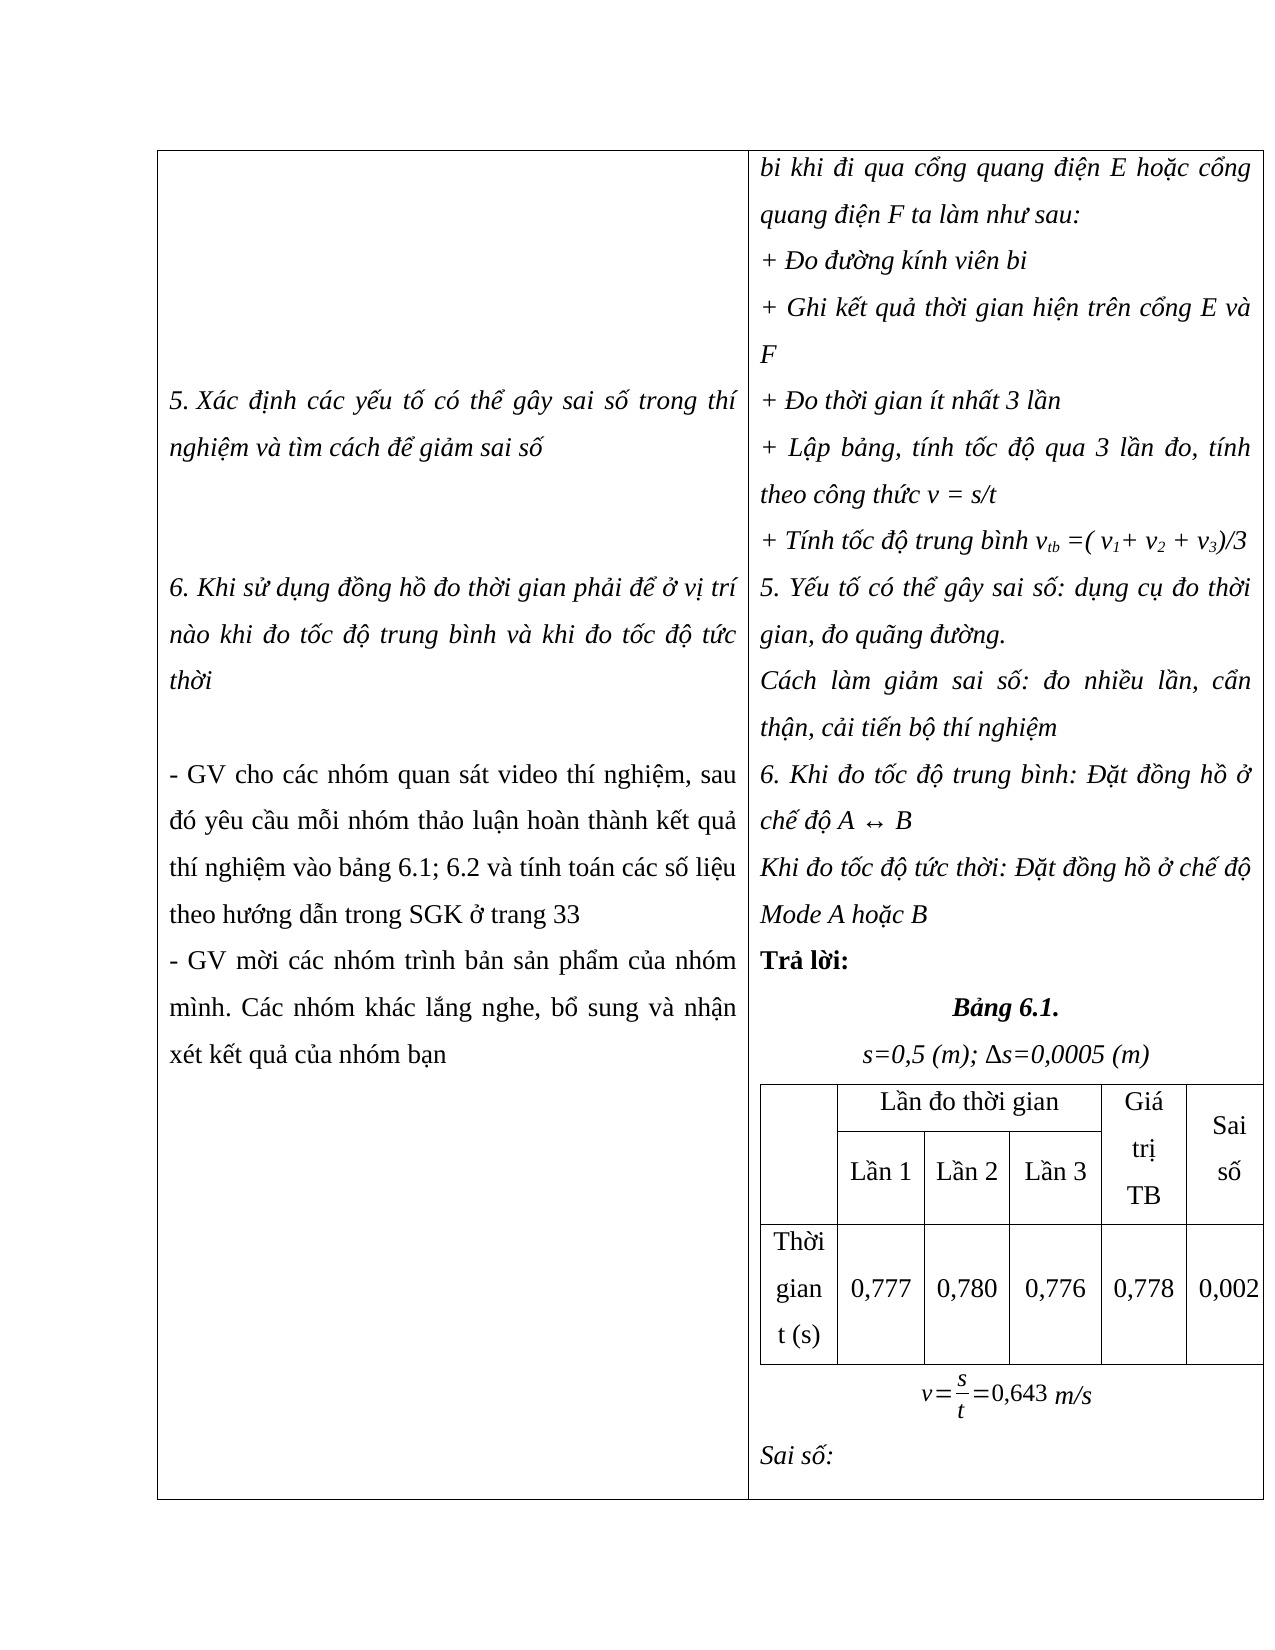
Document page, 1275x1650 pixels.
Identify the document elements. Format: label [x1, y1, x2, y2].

table_cell [158, 151, 748, 1499]
table_cell [749, 151, 1263, 1499]
